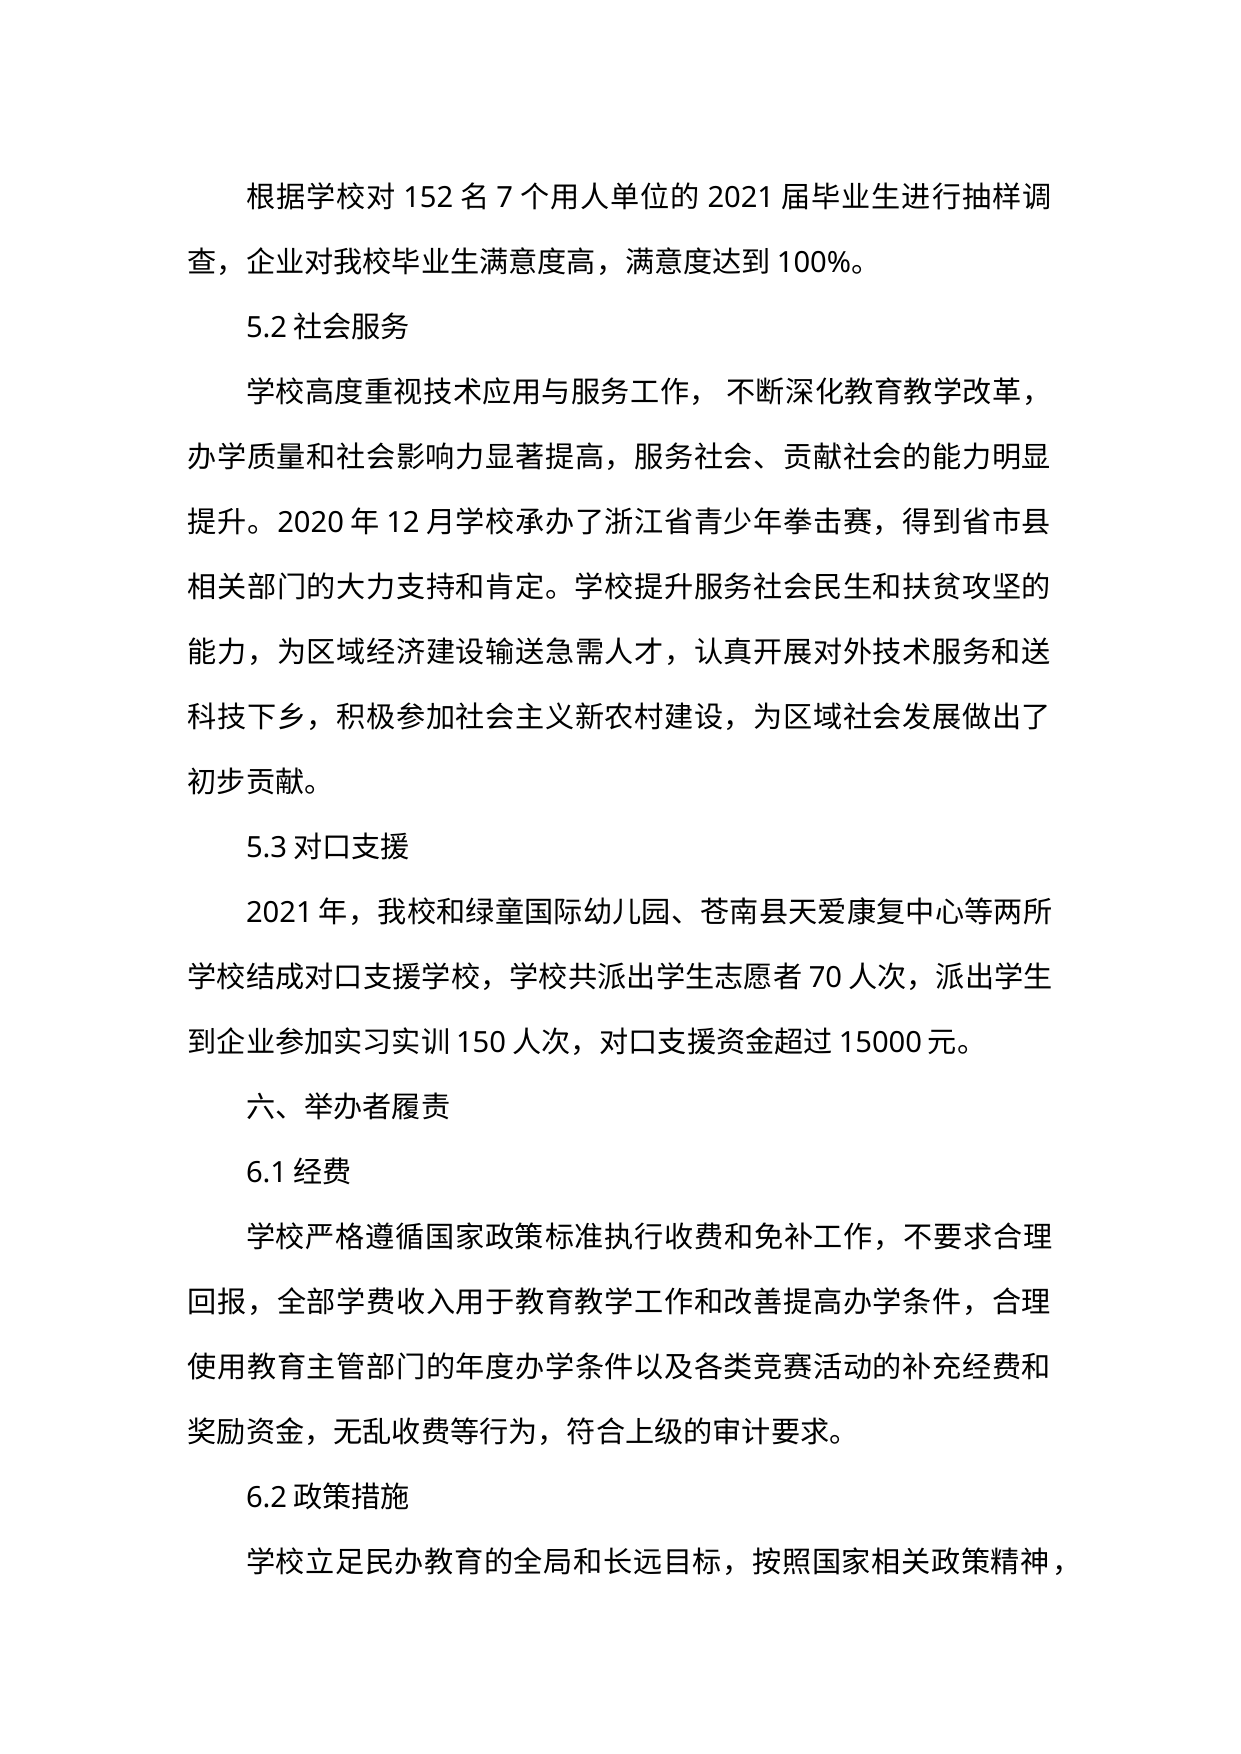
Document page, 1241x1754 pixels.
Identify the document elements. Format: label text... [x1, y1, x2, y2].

text 6.1经费 [187, 1137, 1053, 1202]
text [187, 1527, 1053, 1592]
text 5.3对口支援 [187, 812, 1053, 877]
text 6.2政策措施 [187, 1462, 1053, 1527]
text 2021年，我校和绿童国际幼儿园、苍南县天爱康复中心等两所学校结成对口支援学校，学校共派出学生志愿者70人次，派出学生到企业参加实习实训150人次，对口支援资金超过15000元。 [187, 877, 1053, 1072]
text 六、举办者履责 [187, 1072, 1053, 1137]
text 根据学校对152名7个用人单位的2021届毕业生进行抽样调查，企业对我校毕业生满意度高，满意度达到100%。 [187, 162, 1053, 292]
text 学校严格遵循国家政策标准执行收费和免补工作，不要求合理回报，全部学费收入用于教育教学工作和改善提高办学条件，合理使用教育主管部门的年度办学条件以及各类竞赛活动的补充经费和奖励资金，无乱收费等行为，符合上级的审计要求。 [187, 1202, 1053, 1462]
text 5.2社会服务 [187, 292, 1053, 357]
text 学校高度重视技术应用与服务工作， 不断深化教育教学改革，办学质量和社会影响力显著提高，服务社会、贡献社会的能力明显提升。2020年12月学校承办了浙江省青少年拳击赛，得到省市县相关部门的大力支持和肯定。学校提升服务社会民生和扶贫攻坚的能力，为区域经济建设输送急需人才，认真开展对外技术服务和送科技下乡，积极参加社会主义新农村建设，为区域社会发展做出了初步贡献。 [187, 357, 1053, 812]
